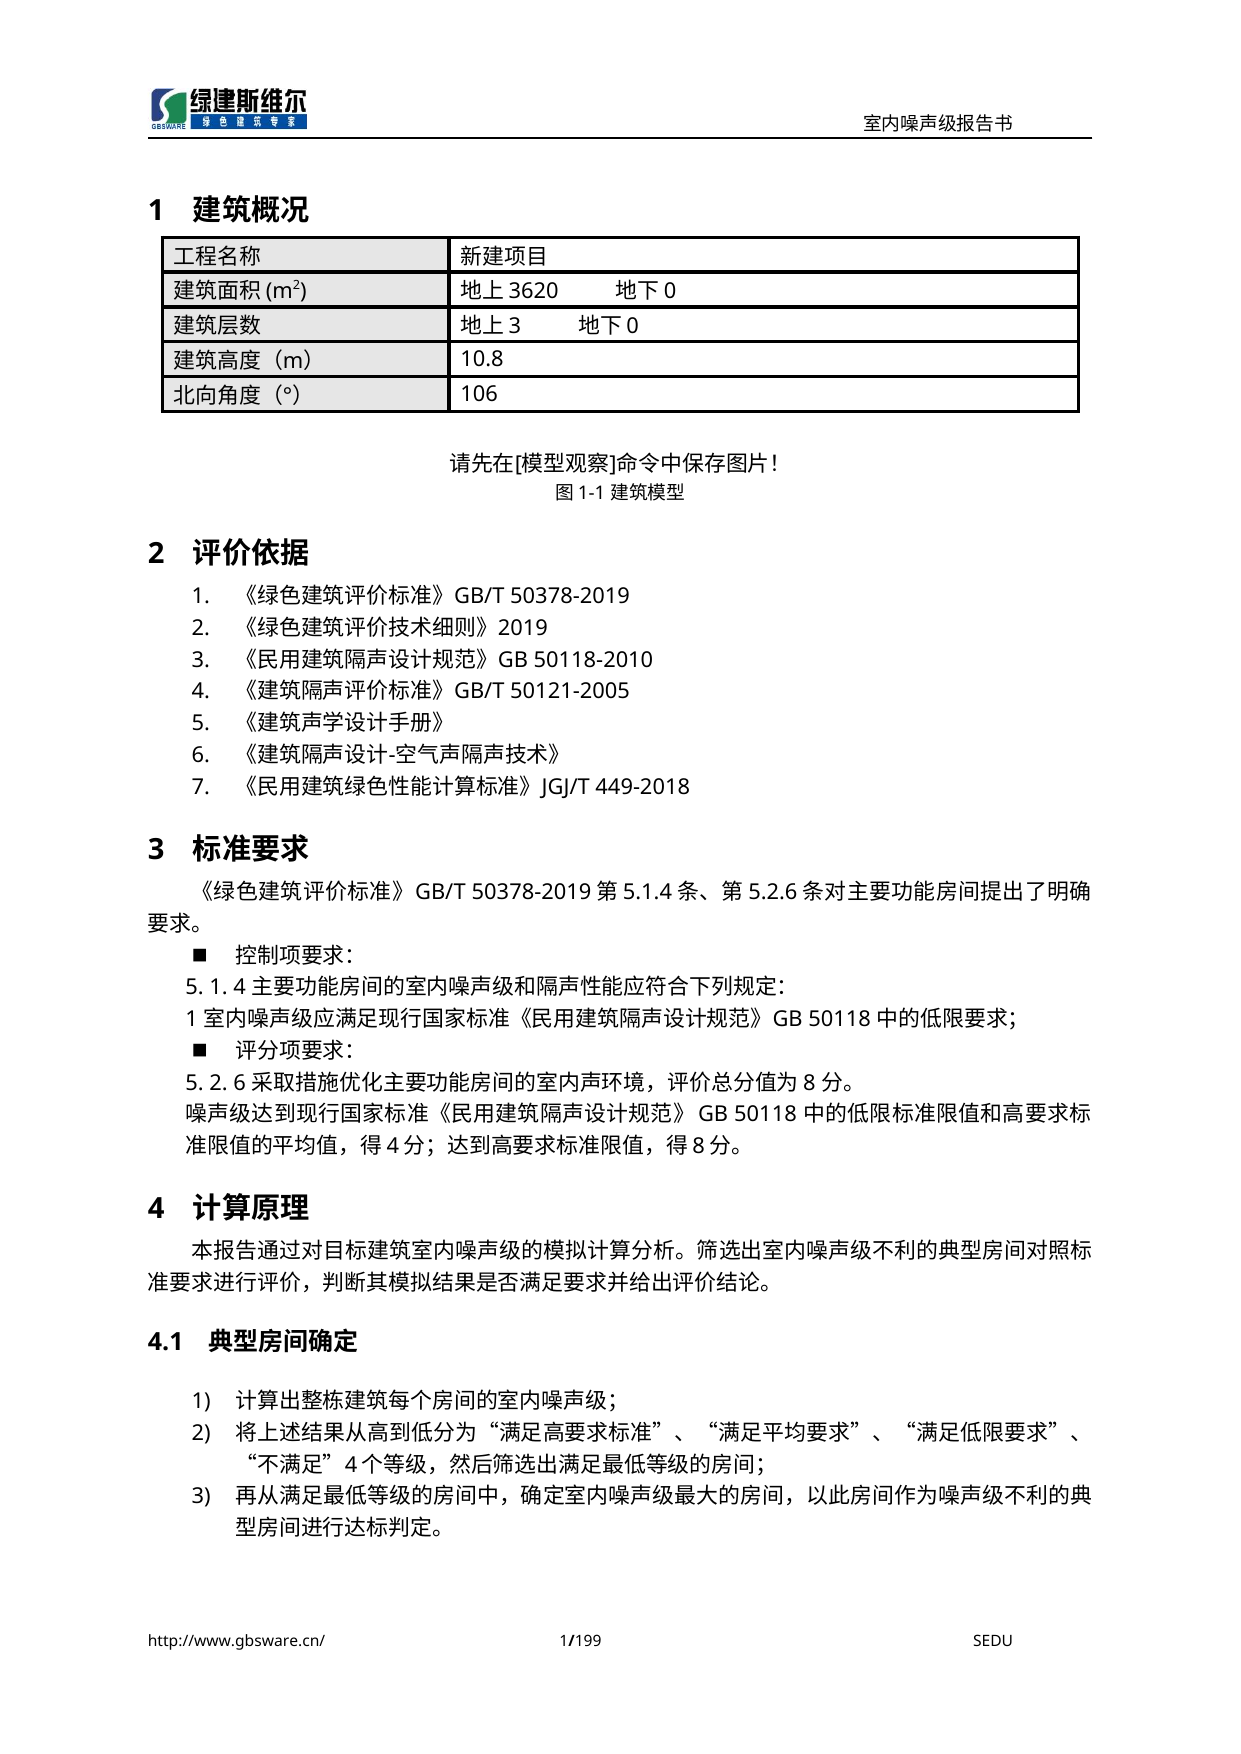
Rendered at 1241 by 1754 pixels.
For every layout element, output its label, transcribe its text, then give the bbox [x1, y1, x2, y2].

table_cell 10.8 [451, 343, 1077, 375]
subtitle 标准要求 [148, 826, 1092, 868]
list 《绿色建筑评价技术细则》2019 [191, 610, 1092, 642]
table_header 工程名称 [164, 239, 447, 270]
text 5. 1. 4 主要功能房间的室内噪声级和隔声性能应符合下列规定： [185, 969, 1092, 1001]
list 《建筑隔声设计-空气声隔声技术》 [191, 737, 1092, 769]
text 请先在[模型观察]命令中保存图片！ [148, 446, 1092, 477]
table_header 新建项目 [451, 239, 1077, 270]
table_cell 地上3 地下0 [451, 309, 1077, 340]
text 本报告通过对目标建筑室内噪声级的模拟计算分析。筛选出室内噪声级不利的典型房间对照标准要求进行评价，判断其模拟结果是否满足要求并给出评价结论。 [148, 1233, 1092, 1297]
list 将上述结果从高到低分为“满足高要求标准”、“满足平均要求”、“满足低限要求”、“不满足”4个等级，然后筛选出满足最低等级的房间； [191, 1415, 1092, 1478]
table_cell 北向角度（°） [164, 378, 447, 410]
table_cell 建筑高度（m） [164, 343, 447, 375]
text 5. 2. 6 采取措施优化主要功能房间的室内声环境，评价总分值为8 分。 [185, 1064, 1092, 1096]
table_cell 106 [451, 378, 1077, 410]
list 再从满足最低等级的房间中，确定室内噪声级最大的房间，以此房间作为噪声级不利的典型房间进行达标判定。 [191, 1478, 1092, 1542]
subtitle 典型房间确定 [148, 1322, 1092, 1358]
text 1 室内噪声级应满足现行国家标准《民用建筑隔声设计规范》GB 50118 中的低限要求； [185, 1001, 1092, 1033]
list 控制项要求： [191, 938, 1092, 969]
text 《绿色建筑评价标准》GB/T 50378-2019第5.1.4条、第5.2.6条对主要功能房间提出了明确要求。 [148, 874, 1092, 938]
subtitle 建筑概况 [148, 187, 1092, 229]
table_cell 建筑面积 (m2) [164, 274, 447, 305]
picture [147, 88, 308, 130]
subtitle 评价依据 [148, 529, 1092, 572]
list 《建筑隔声评价标准》GB/T 50121-2005 [191, 673, 1092, 705]
list 《建筑声学设计手册》 [191, 705, 1092, 737]
list 《民用建筑隔声设计规范》GB 50118-2010 [191, 642, 1092, 673]
table_cell 建筑层数 [164, 309, 447, 340]
list 评分项要求： [191, 1033, 1092, 1064]
text 噪声级达到现行国家标准《民用建筑隔声设计规范》GB 50118 中的低限标准限值和高要求标准限值的平均值，得4分；达到高要求标准限值，得8分。 [185, 1096, 1092, 1160]
list 《民用建筑绿色性能计算标准》JGJ/T 449-2018 [191, 769, 1092, 801]
subtitle 计算原理 [148, 1185, 1092, 1227]
list 《绿色建筑评价标准》GB/T 50378-2019 [191, 578, 1092, 610]
text 图1-1 建筑模型 [148, 477, 1092, 504]
list 计算出整栋建筑每个房间的室内噪声级； [191, 1383, 1092, 1415]
table_cell 地上3620 地下0 [451, 274, 1077, 305]
